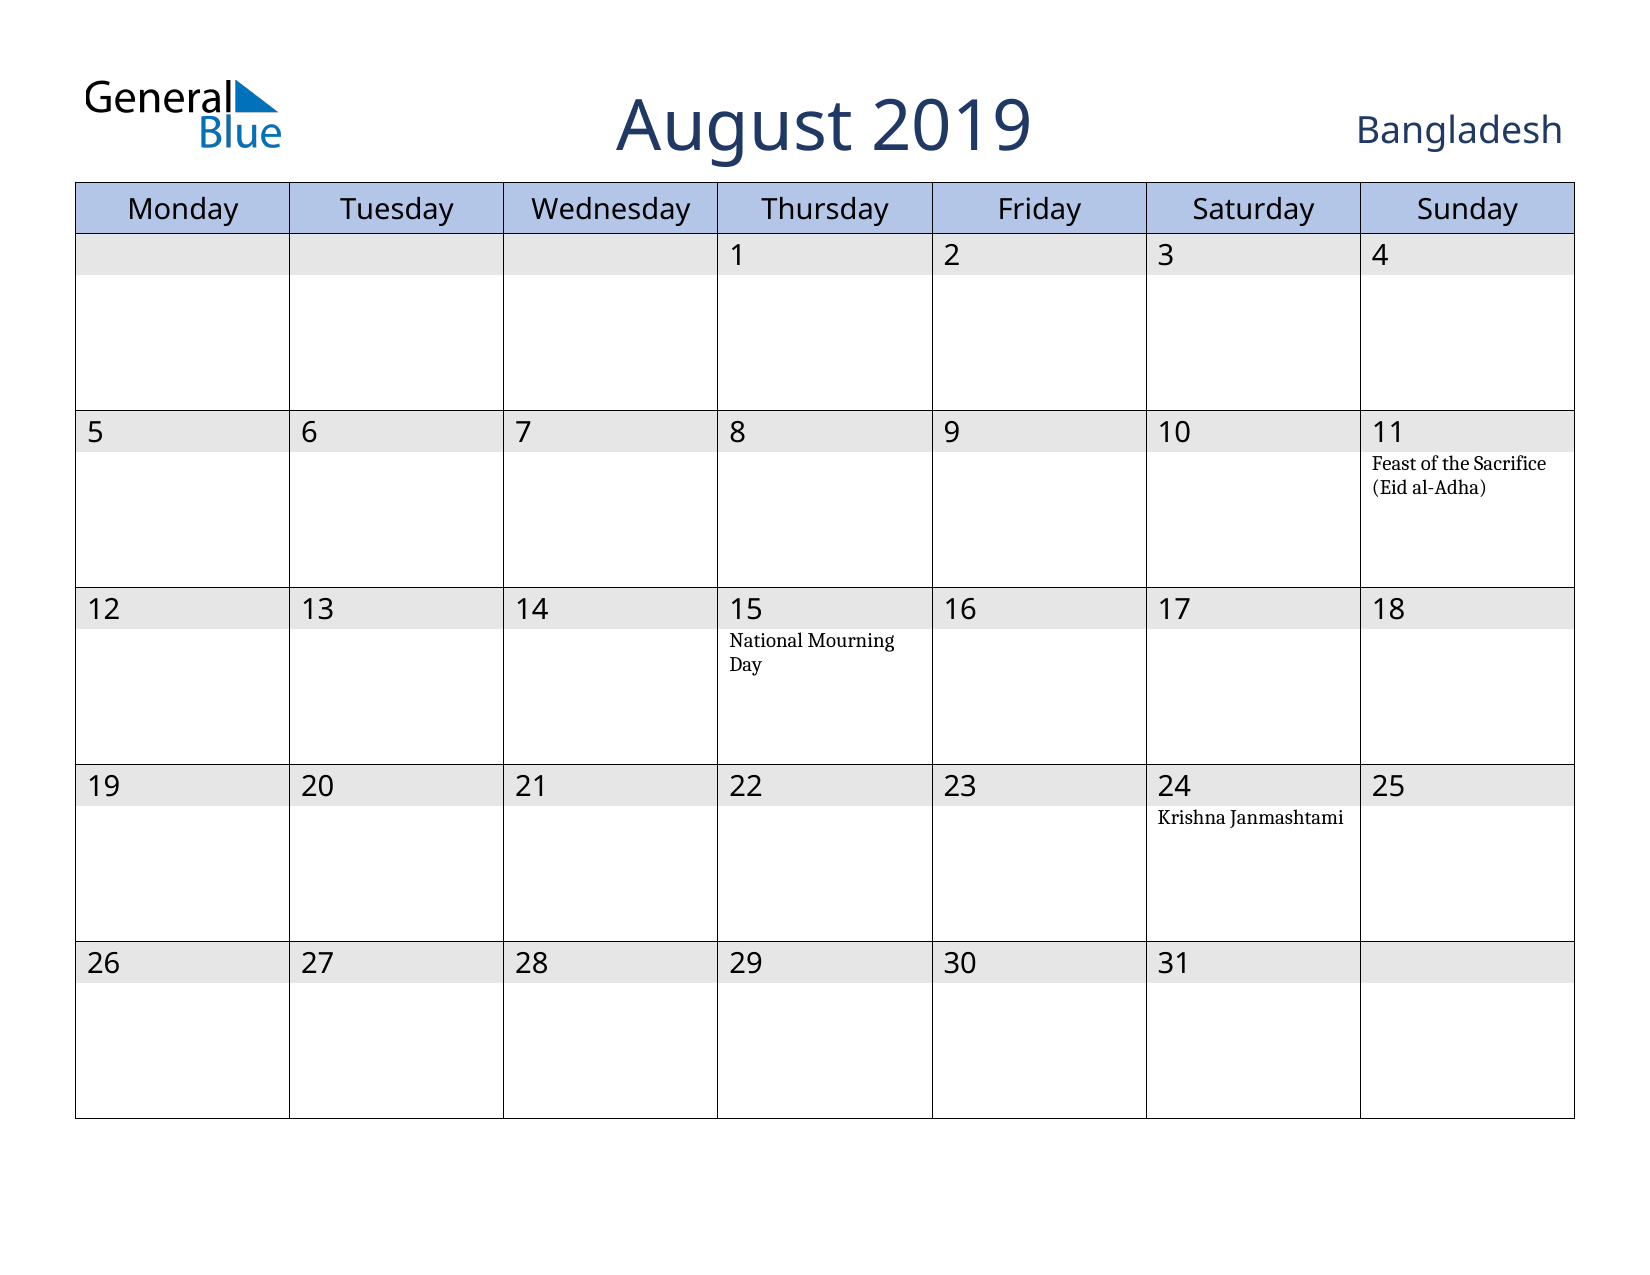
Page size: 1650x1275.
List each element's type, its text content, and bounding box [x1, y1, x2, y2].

table_cell [933, 806, 1146, 941]
table_cell [504, 983, 717, 1118]
table_cell [1361, 275, 1574, 410]
table_cell [290, 275, 503, 410]
table_cell 26 [76, 942, 289, 983]
table_cell [1147, 452, 1360, 587]
table_cell [76, 234, 289, 275]
table_cell 27 [290, 942, 503, 983]
table_cell 23 [933, 765, 1146, 806]
table_cell [76, 452, 289, 587]
table_cell [76, 275, 289, 410]
table_cell 8 [718, 411, 932, 452]
table_cell 9 [933, 411, 1146, 452]
table_cell 12 [76, 588, 289, 629]
table_cell 31 [1147, 942, 1360, 983]
table_cell [504, 806, 717, 941]
table_cell [1147, 275, 1360, 410]
table_cell [290, 806, 503, 941]
table_cell [290, 983, 503, 1118]
table_cell 22 [718, 765, 932, 806]
table_cell 2 [933, 234, 1146, 275]
table_cell Feast of the Sacrifice (Eid al-Adha) [1361, 452, 1574, 587]
table_cell [290, 234, 503, 275]
table_cell 17 [1147, 588, 1360, 629]
table_cell 25 [1361, 765, 1574, 806]
table_cell [1361, 806, 1574, 941]
table_cell 30 [933, 942, 1146, 983]
table_cell [1361, 942, 1574, 983]
table_cell Wednesday [504, 183, 717, 233]
table_cell 3 [1147, 234, 1360, 275]
table_cell [76, 983, 289, 1118]
table_cell Friday [933, 183, 1146, 233]
table_cell [1361, 629, 1574, 764]
table_cell [504, 629, 717, 764]
table_cell [718, 275, 932, 410]
table_cell [76, 629, 289, 764]
table_header [76, 75, 503, 182]
table_cell 7 [504, 411, 717, 452]
table_header August 2019 [504, 75, 1146, 182]
table_cell 14 [504, 588, 717, 629]
table_cell [290, 629, 503, 764]
table_cell [504, 234, 717, 275]
table_cell 4 [1361, 234, 1574, 275]
table_cell 19 [76, 765, 289, 806]
table_cell 13 [290, 588, 503, 629]
table_cell Tuesday [290, 183, 503, 233]
table_cell Monday [76, 183, 289, 233]
table_header Bangladesh [1146, 75, 1574, 182]
table_cell 15 [718, 588, 932, 629]
table_cell Krishna Janmashtami [1147, 806, 1360, 941]
table_cell 28 [504, 942, 717, 983]
table_cell [504, 275, 717, 410]
table_cell Sunday [1361, 183, 1574, 233]
table_cell [933, 452, 1146, 587]
picture [86, 80, 281, 148]
table_cell 6 [290, 411, 503, 452]
table_cell [718, 806, 932, 941]
table_cell [1147, 983, 1360, 1118]
table_cell [76, 806, 289, 941]
table_cell 21 [504, 765, 717, 806]
table_cell 24 [1147, 765, 1360, 806]
table_cell [290, 452, 503, 587]
table_cell 10 [1147, 411, 1360, 452]
table_cell 16 [933, 588, 1146, 629]
table_cell [1147, 629, 1360, 764]
table_cell [718, 983, 932, 1118]
table_cell 20 [290, 765, 503, 806]
table_cell 11 [1361, 411, 1574, 452]
table_cell [933, 983, 1146, 1118]
table_cell National Mourning Day [718, 629, 932, 764]
table_cell [504, 452, 717, 587]
table_cell [933, 275, 1146, 410]
table_cell [718, 452, 932, 587]
table_cell 5 [76, 411, 289, 452]
table_cell [933, 629, 1146, 764]
table_cell 18 [1361, 588, 1574, 629]
table_cell 29 [718, 942, 932, 983]
table_cell Thursday [718, 183, 932, 233]
table_cell 1 [718, 234, 932, 275]
table_cell Saturday [1147, 183, 1360, 233]
table_cell [1361, 983, 1574, 1118]
